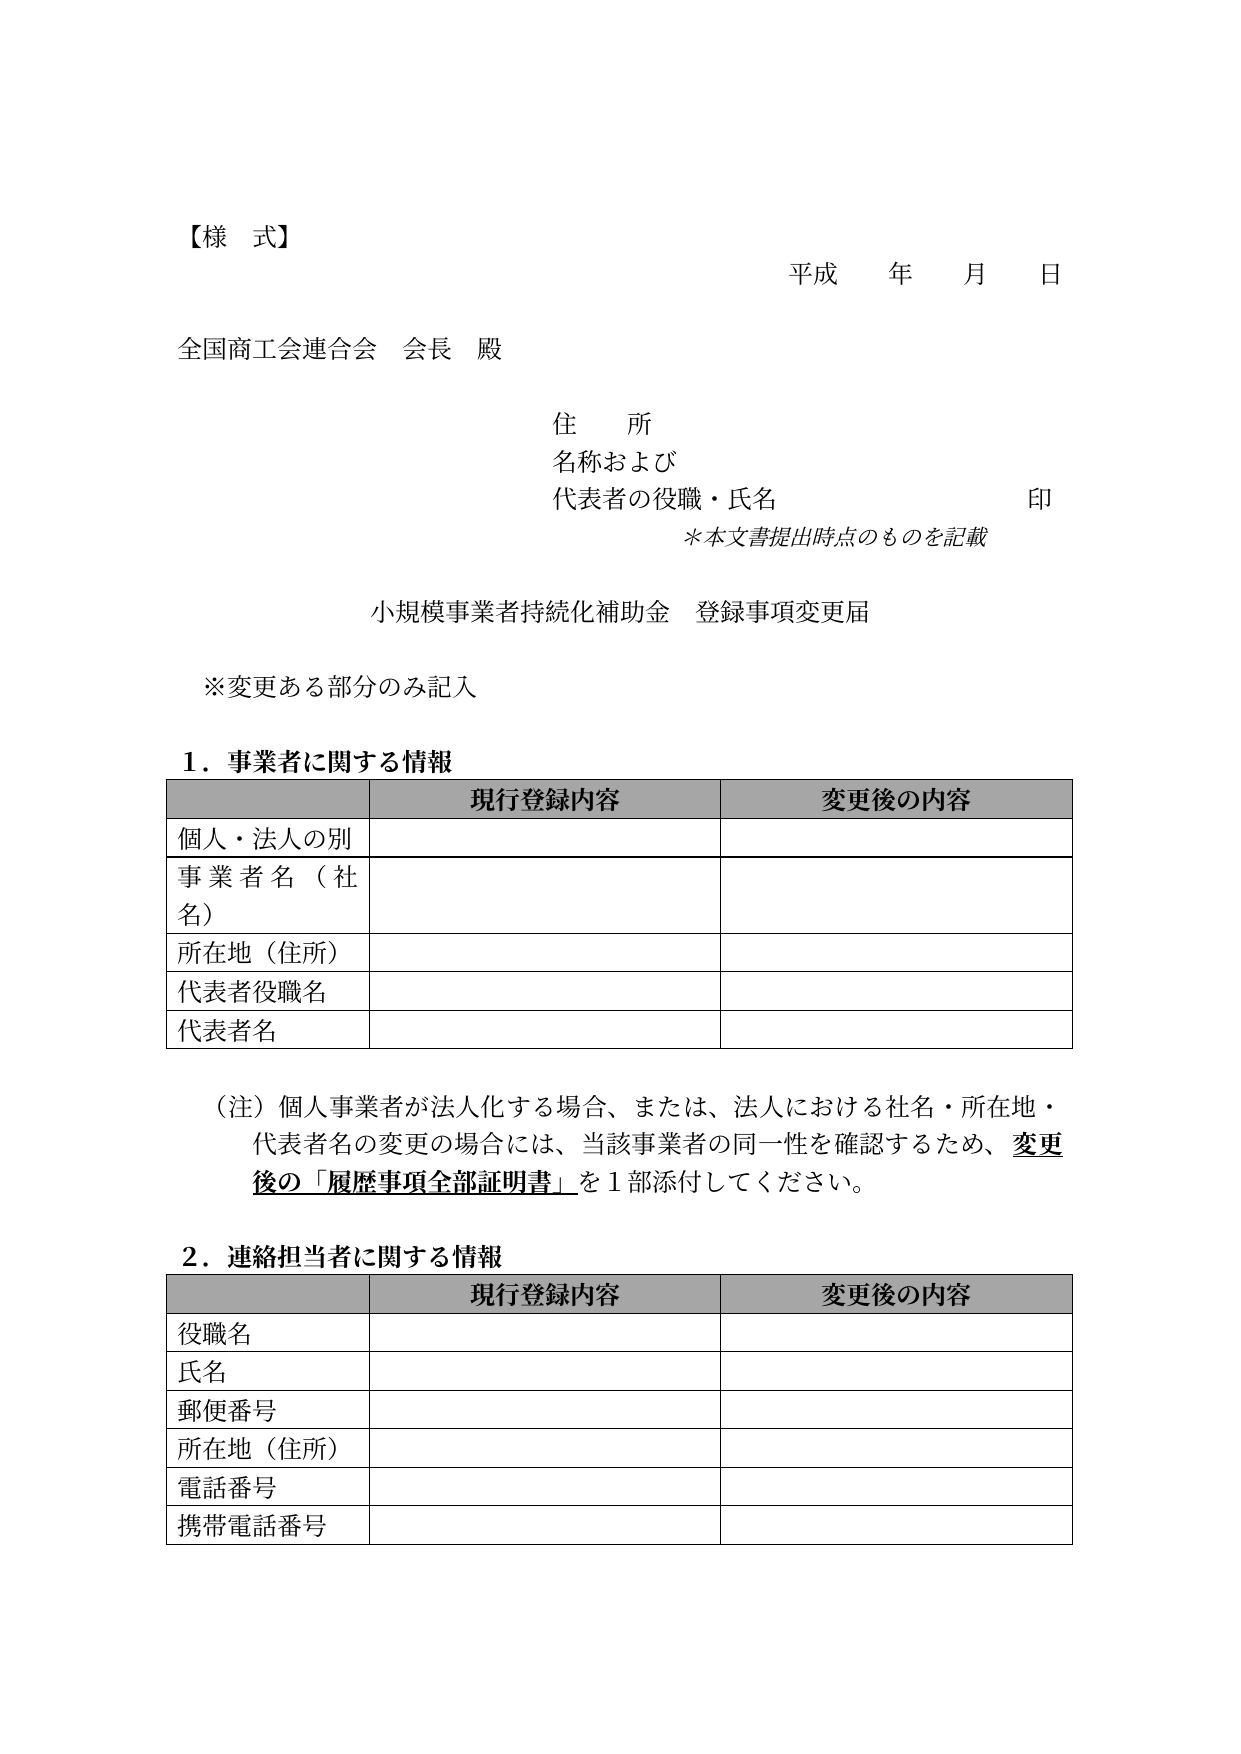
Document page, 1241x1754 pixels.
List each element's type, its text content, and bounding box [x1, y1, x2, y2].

table_cell 電話番号 [167, 1468, 369, 1505]
table_cell 所在地（住所） [167, 934, 369, 971]
table_header 現行登録内容 [370, 1275, 720, 1313]
text 住 所 [177, 404, 1063, 442]
text １．事業者に関する情報 [177, 742, 1063, 779]
text （注）個人事業者が法人化する場合、または、法人における社名・所在地・代表者名の変更の場合には、当該事業者の同一性を確認するため、変更後の「履歴事項全部証明書」を１部添付してください。 [177, 1087, 1063, 1199]
table_cell 携帯電話番号 [167, 1506, 369, 1544]
table_cell 郵便番号 [167, 1391, 369, 1428]
table_cell 事業者名（社名） [167, 858, 369, 932]
table_cell [370, 1429, 720, 1467]
table_cell [370, 1314, 720, 1351]
table_cell 代表者名 [167, 1011, 369, 1048]
table_cell [370, 972, 720, 1009]
table_cell [721, 972, 1072, 1009]
table_cell 個人・法人の別 [167, 819, 369, 856]
table_cell 代表者役職名 [167, 972, 369, 1009]
table_cell [721, 1506, 1072, 1544]
table_cell [721, 1391, 1072, 1428]
table_cell [370, 1468, 720, 1505]
text ※変更ある部分のみ記入 [177, 667, 1063, 704]
text 代表者の役職・氏名 印 [177, 479, 1063, 517]
table_cell [721, 819, 1072, 856]
table_cell [370, 1506, 720, 1544]
text 全国商工会連合会 会長 殿 [177, 329, 1063, 367]
table_cell [721, 1314, 1072, 1351]
table_cell [721, 1011, 1072, 1048]
text 小規模事業者持続化補助金 登録事項変更届 [177, 592, 1063, 629]
table_cell [370, 819, 720, 856]
table_cell [721, 858, 1072, 932]
table_cell [370, 1391, 720, 1428]
table_header 変更後の内容 [721, 780, 1072, 818]
table_cell [721, 1429, 1072, 1467]
table_cell [721, 1468, 1072, 1505]
table_header [167, 1275, 369, 1313]
table_cell [370, 934, 720, 971]
table_cell [721, 934, 1072, 971]
text ＊本文書提出時点のものを記載 [177, 517, 1063, 554]
table_cell [721, 1352, 1072, 1390]
text 名称および [177, 442, 1063, 479]
table_cell [370, 1352, 720, 1390]
text 【様 式】 [177, 217, 1063, 254]
table_cell [370, 1011, 720, 1048]
table_cell 役職名 [167, 1314, 369, 1351]
table_header 変更後の内容 [721, 1275, 1072, 1313]
text ２．連絡担当者に関する情報 [177, 1237, 1063, 1274]
text 平成 年 月 日 [177, 254, 1063, 292]
table_header 現行登録内容 [370, 780, 720, 818]
table_header [167, 780, 369, 818]
table_cell 氏名 [167, 1352, 369, 1390]
table_cell [370, 858, 720, 932]
table_cell 所在地（住所） [167, 1429, 369, 1467]
